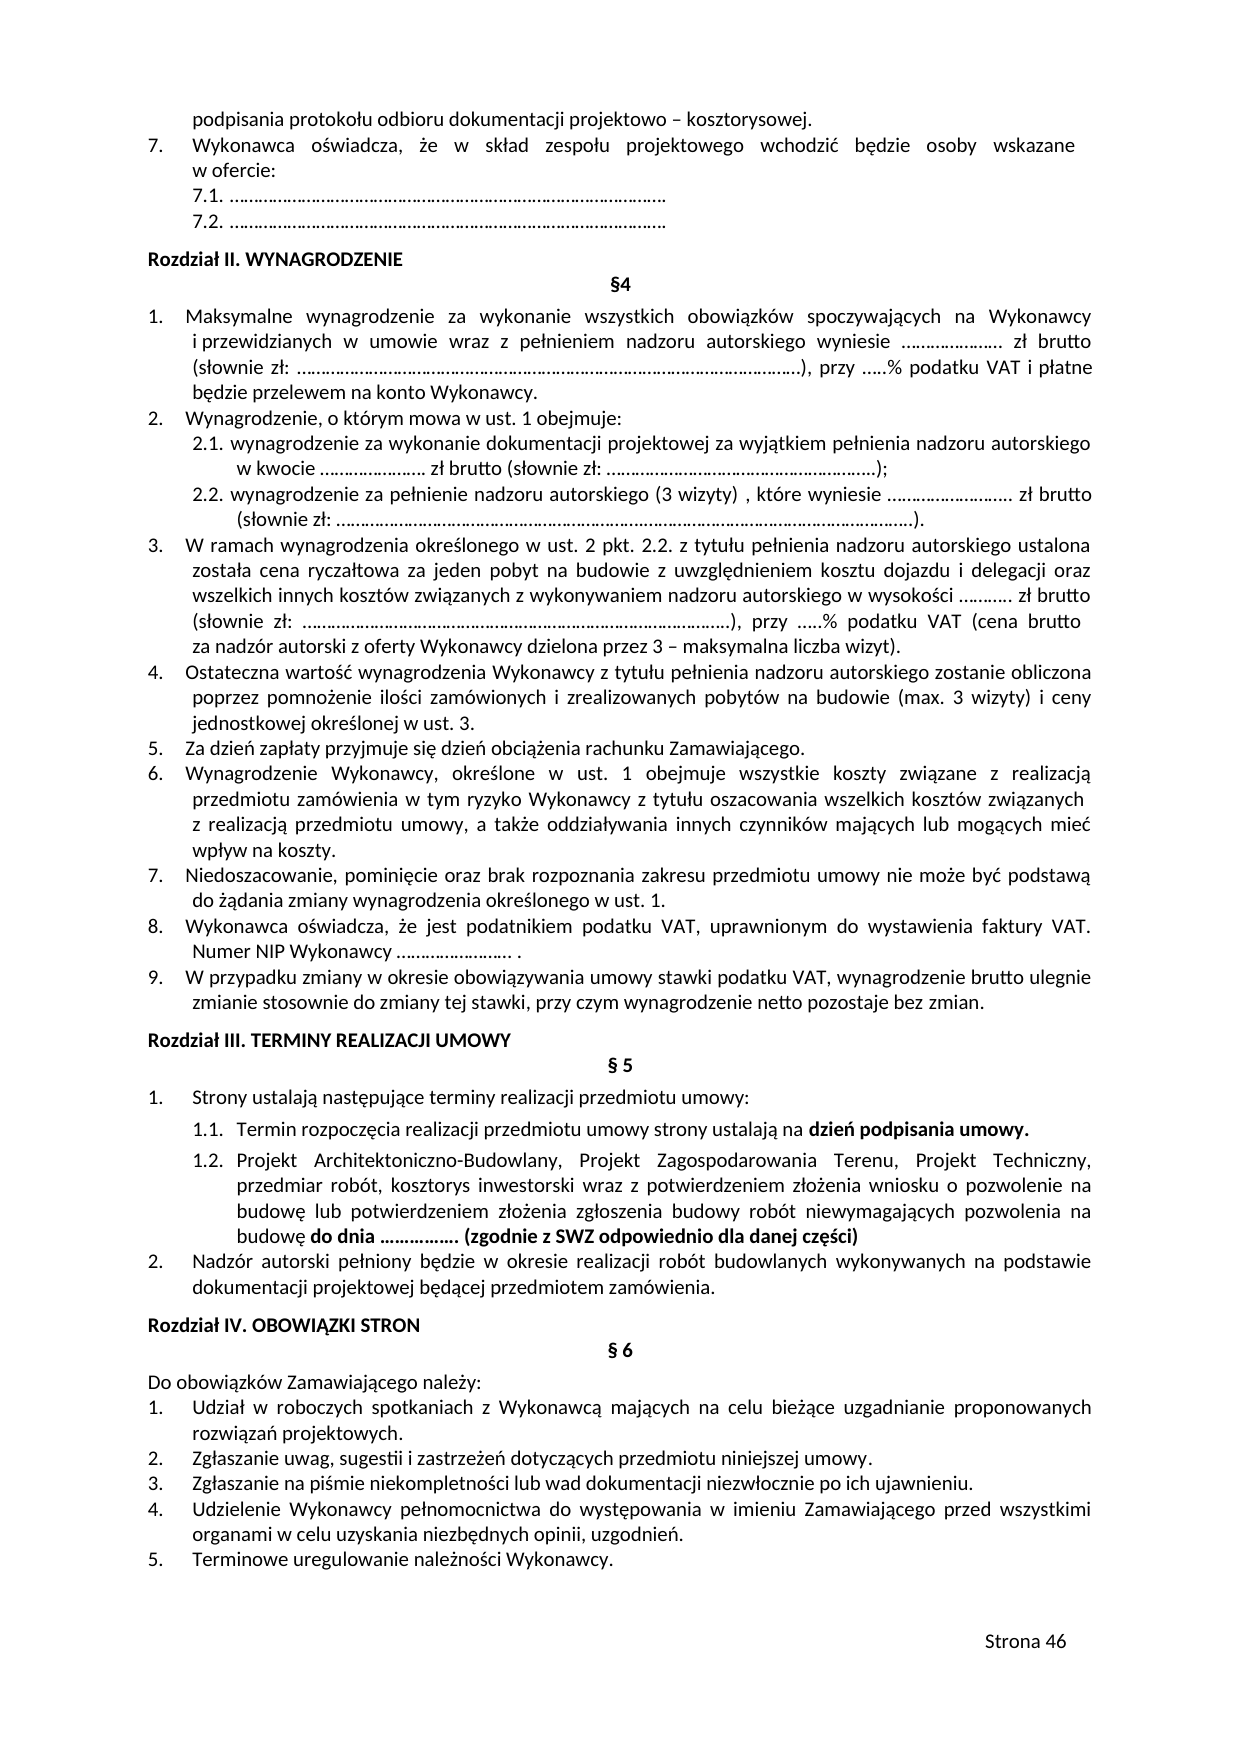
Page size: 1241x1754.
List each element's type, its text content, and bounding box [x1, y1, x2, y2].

subtitle Rozdział II. WYNAGRODZENIE [148, 246, 1093, 271]
list Strony ustalają następujące terminy realizacji przedmiotu umowy: [148, 1084, 1093, 1109]
list Nadzór autorski pełniony będzie w okresie realizacji robót budowlanych wykonywanych na podstawie dokumentacji projektowej będącej przedmiotem zamówienia. [148, 1249, 1093, 1299]
list Za dzień zapłaty przyjmuje się dzień obciążenia rachunku Zamawiającego. [148, 735, 1093, 761]
list ………………………………………………………………………………. [192, 183, 1093, 208]
list Wykonawca oświadcza, że jest podatnikiem podatku VAT, uprawnionym do wystawienia faktury VAT. Numer NIP Wykonawcy …………………… . [148, 913, 1093, 964]
list W ramach wynagrodzenia określonego w ust. 2 pkt. 2.2. z tytułu pełnienia nadzoru autorskiego ustalona została cena ryczałtowa za jeden pobyt na budowie z uwzględnieniem kosztu dojazdu i delegacji oraz wszelkich innych kosztów związanych z wykonywaniem nadzoru autorskiego w wysokości ……….. zł brutto (słownie zł: ……………………………………………………………………………..), przy …..% podatku VAT (cena brutto za nadzór autorski z oferty Wykonawcy dzielona przez 3 – maksymalna liczba wizyt). [148, 532, 1093, 659]
list Termin rozpoczęcia realizacji przedmiotu umowy strony ustalają na dzień podpisania umowy. [192, 1116, 1093, 1141]
list Niedoszacowanie, pominięcie oraz brak rozpoznania zakresu przedmiotu umowy nie może być podstawą do żądania zmiany wynagrodzenia określonego w ust. 1. [148, 862, 1093, 913]
list Maksymalne wynagrodzenie za wykonanie wszystkich obowiązków spoczywających na Wykonawcy i przewidzianych w umowie wraz z pełnieniem nadzoru autorskiego wyniesie ………………… zł brutto (słownie zł: ……………………………………………………………………………………………), przy …..% podatku VAT i płatne będzie przelewem na konto Wykonawcy. [148, 303, 1093, 405]
subtitle Rozdział III. TERMINY REALIZACJI UMOWY [148, 1027, 1092, 1053]
list Wynagrodzenie Wykonawcy, określone w ust. 1 obejmuje wszystkie koszty związane z realizacją przedmiotu zamówienia w tym ryzyko Wykonawcy z tytułu oszacowania wszelkich kosztów związanych z realizacją przedmiotu umowy, a także oddziaływania innych czynników mających lub mogących mieć wpływ na koszty. [148, 761, 1093, 862]
text § 6 [148, 1337, 1092, 1363]
list Udział w roboczych spotkaniach z Wykonawcą mających na celu bieżące uzgadnianie proponowanych rozwiązań projektowych. [148, 1394, 1093, 1445]
subtitle Rozdział IV. OBOWIĄZKI STRON [148, 1312, 1093, 1337]
text Do obowiązków Zamawiającego należy: [148, 1369, 1092, 1394]
list wynagrodzenie za pełnienie nadzoru autorskiego (3 wizyty) , które wyniesie …………………….. zł brutto (słownie zł: ……………………………………………………….………………………………………………..). [192, 481, 1093, 532]
list Ostateczna wartość wynagrodzenia Wykonawcy z tytułu pełnienia nadzoru autorskiego zostanie obliczona poprzez pomnożenie ilości zamówionych i zrealizowanych pobytów na budowie (max. 3 wizyty) i ceny jednostkowej określonej w ust. 3. [148, 659, 1093, 735]
list Projekt Architektoniczno-Budowlany, Projekt Zagospodarowania Terenu, Projekt Techniczny, przedmiar robót, kosztorys inwestorski wraz z potwierdzeniem złożenia wniosku o pozwolenie na budowę lub potwierdzeniem złożenia zgłoszenia budowy robót niewymagających pozwolenia na budowę do dnia ……………. (zgodnie z SWZ odpowiednio dla danej części) [192, 1147, 1093, 1249]
list Zgłaszanie uwag, sugestii i zastrzeżeń dotyczących przedmiotu niniejszej umowy. [148, 1445, 1066, 1471]
list ………………………………………………………………………………. [192, 208, 1093, 233]
list Terminowe uregulowanie należności Wykonawcy. [148, 1547, 1092, 1572]
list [148, 106, 1093, 132]
list W przypadku zmiany w okresie obowiązywania umowy stawki podatku VAT, wynagrodzenie brutto ulegnie zmianie stosownie do zmiany tej stawki, przy czym wynagrodzenie netto pozostaje bez zmian. [148, 964, 1093, 1015]
list Udzielenie Wykonawcy pełnomocnictwa do występowania w imieniu Zamawiającego przed wszystkimi organami w celu uzyskania niezbędnych opinii, uzgodnień. [148, 1496, 1093, 1547]
text § 5 [148, 1053, 1093, 1078]
list wynagrodzenie za wykonanie dokumentacji projektowej za wyjątkiem pełnienia nadzoru autorskiego w kwocie …………………. zł brutto (słownie zł: ………………………………………………..); [192, 430, 1093, 481]
list Wykonawca oświadcza, że w skład zespołu projektowego wchodzić będzie osoby wskazane w ofercie: [148, 132, 1093, 183]
list Zgłaszanie na piśmie niekompletności lub wad dokumentacji niezwłocznie po ich ujawnieniu. [148, 1471, 1067, 1496]
list Wynagrodzenie, o którym mowa w ust. 1 obejmuje: [148, 405, 1093, 430]
text §4 [148, 271, 1093, 297]
